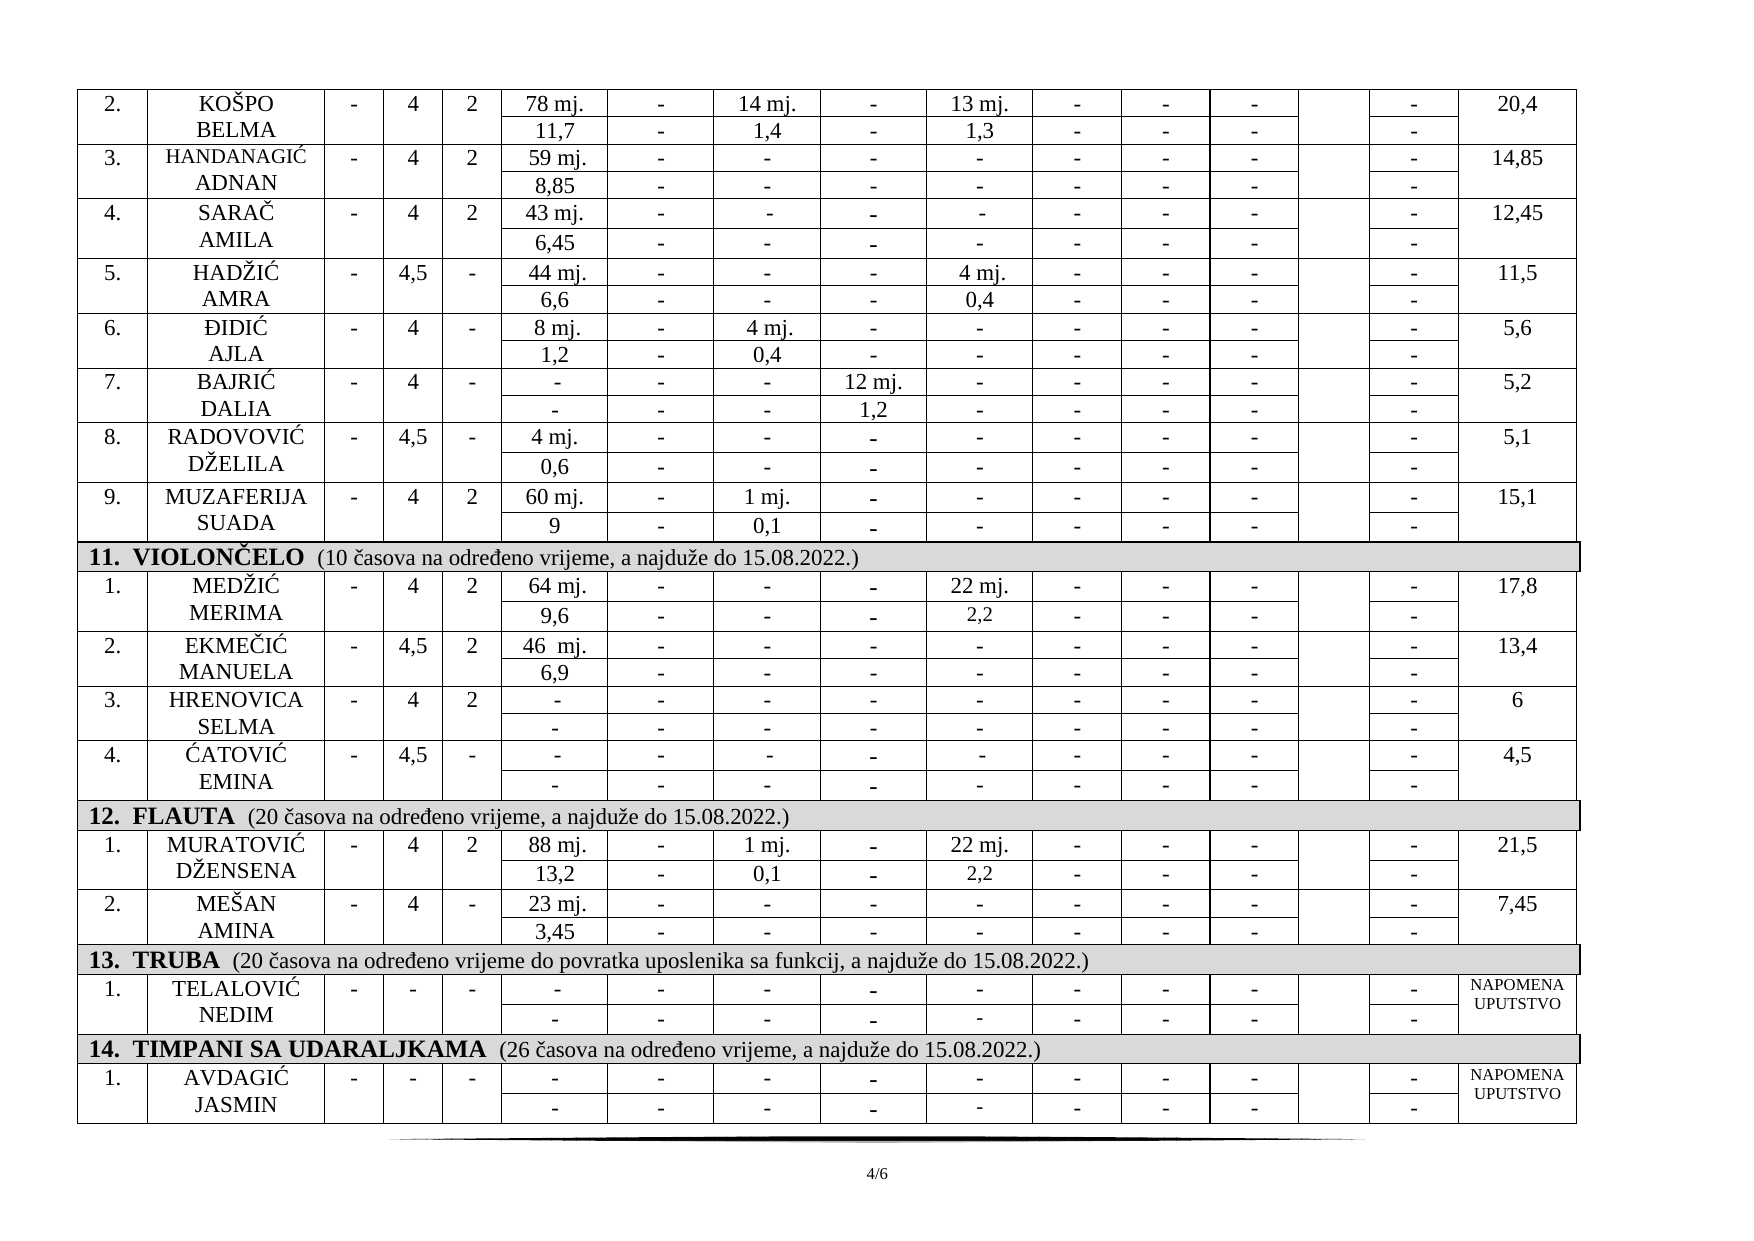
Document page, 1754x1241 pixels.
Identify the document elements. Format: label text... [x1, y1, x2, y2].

table_cell 2 [443, 831, 501, 889]
table_cell - [325, 483, 383, 541]
table_cell - [821, 513, 926, 541]
table_cell - [714, 771, 820, 800]
table_cell 4 [384, 890, 442, 944]
table_cell - [1370, 741, 1458, 770]
table_cell - [1122, 918, 1209, 944]
table_cell - [1033, 145, 1121, 171]
table_cell - [927, 890, 1032, 917]
table_cell 5,2 [1459, 369, 1576, 422]
table_cell - [821, 890, 926, 917]
table_cell - [1033, 831, 1121, 859]
table_cell 4 [384, 687, 442, 740]
table_cell - [608, 513, 713, 541]
table_cell - [927, 423, 1032, 452]
table_cell 2 [443, 199, 501, 258]
table_cell - [714, 453, 820, 482]
table_cell - [1370, 831, 1458, 859]
table_cell 17,8 [1459, 572, 1576, 631]
table_cell 46 mj. [502, 632, 607, 658]
table_cell - [1122, 975, 1209, 1004]
table_cell 4. [78, 741, 147, 800]
table_cell - [1122, 423, 1209, 452]
table_cell - [1211, 145, 1298, 171]
table_cell BAJRIĆ DALIA [148, 369, 324, 422]
table_cell - [1122, 890, 1209, 917]
table_cell - [1122, 286, 1209, 313]
table_cell - [714, 659, 820, 686]
table_cell - [1033, 975, 1121, 1004]
table_cell - [608, 602, 713, 631]
table_cell - [325, 90, 383, 143]
table_cell 8. [78, 423, 147, 482]
table_cell MEŠAN AMINA [148, 890, 324, 944]
table_cell - [927, 687, 1032, 713]
table_cell - [608, 659, 713, 686]
table_cell HADŽIĆ AMRA [148, 259, 324, 313]
table_cell HANDANAGIĆ ADNAN [148, 145, 324, 198]
table_cell - [443, 423, 501, 482]
table_cell 59 mj. [502, 145, 607, 171]
table_cell 1. [78, 975, 147, 1033]
table_cell 5,6 [1459, 314, 1576, 367]
table_cell - [1370, 975, 1458, 1004]
table_cell - [1211, 1094, 1298, 1123]
table_cell - [821, 1005, 926, 1033]
table_cell - [1211, 714, 1298, 740]
table_cell 3. [78, 145, 147, 198]
table_cell - [1370, 369, 1458, 395]
table_cell - [1370, 861, 1458, 889]
table_cell - [1122, 259, 1209, 285]
table_cell 44 mj. [502, 259, 607, 285]
table_cell - [714, 423, 820, 452]
table_cell - [1033, 714, 1121, 740]
table_cell - [714, 229, 820, 258]
table_cell - [714, 396, 820, 422]
table_cell ĐIDIĆ AJLA [148, 314, 324, 367]
table_cell - [1122, 117, 1209, 143]
table_cell TELALOVIĆ NEDIM [148, 975, 324, 1033]
table_cell - [714, 1005, 820, 1033]
table_cell 4,5 [1459, 741, 1576, 800]
table_cell 6,6 [502, 286, 607, 313]
table_cell 2 [443, 572, 501, 631]
table_cell - [927, 229, 1032, 258]
table_cell [1299, 890, 1369, 944]
table_cell - [1033, 771, 1121, 800]
table_cell - [1033, 918, 1121, 944]
table_cell - [1211, 890, 1298, 917]
table_cell MUZAFERIJA SUADA [148, 483, 324, 541]
table_cell 13. TRUBA (20 časova na određeno vrijeme do povratka uposlenika sa funkcij, a najduže do 15.08.2022.) [78, 945, 1579, 974]
table_cell - [1033, 513, 1121, 541]
table_cell 5,1 [1459, 423, 1576, 482]
table_cell - [608, 771, 713, 800]
table_cell - [1122, 831, 1209, 859]
table_cell 4 [384, 369, 442, 422]
table_cell - [1122, 659, 1209, 686]
table_cell 4 [384, 572, 442, 631]
table_cell - [1033, 483, 1121, 512]
table_cell - [927, 453, 1032, 482]
table_cell - [608, 117, 713, 143]
table_cell 14 mj. [714, 90, 820, 116]
table_cell - [1122, 632, 1209, 658]
table_cell 9 [502, 513, 607, 541]
table_cell 4 [384, 831, 442, 889]
table_cell - [1211, 771, 1298, 800]
table_cell - [325, 741, 383, 800]
table_cell [1299, 199, 1369, 258]
table_cell - [443, 369, 501, 422]
table_cell - [325, 369, 383, 422]
table_cell - [927, 1064, 1032, 1093]
table_cell - [1211, 632, 1298, 658]
table_cell [1299, 687, 1369, 740]
table_cell - [1122, 396, 1209, 422]
table_cell 2. [78, 90, 147, 143]
table_cell 60 mj. [502, 483, 607, 512]
table_cell - [927, 1005, 1032, 1033]
table_cell - [608, 687, 713, 713]
table_cell - [608, 831, 713, 859]
table_cell - [821, 1094, 926, 1123]
table_cell - [1370, 259, 1458, 285]
table_cell - [1370, 1094, 1458, 1123]
table_cell 12. FLAUTA (20 časova na određeno vrijeme, a najduže do 15.08.2022.) [78, 801, 1579, 830]
table_cell - [1370, 602, 1458, 631]
table_cell - [1122, 572, 1209, 601]
table_cell - [1211, 341, 1298, 367]
table_cell ĆATOVIĆ EMINA [148, 741, 324, 800]
table_cell - [608, 341, 713, 367]
table_cell - [325, 975, 383, 1033]
table_cell 4 mj. [502, 423, 607, 452]
table_cell - [714, 1064, 820, 1093]
table_cell 78 mj. [502, 90, 607, 116]
table_cell 2 [443, 90, 501, 143]
table_cell - [1211, 1005, 1298, 1033]
table_cell - [714, 975, 820, 1004]
table_cell EKMEČIĆ MANUELA [148, 632, 324, 686]
table_cell - [1122, 1064, 1209, 1093]
table_cell - [1370, 423, 1458, 452]
table_cell - [714, 369, 820, 395]
table_cell 11,5 [1459, 259, 1576, 313]
table_cell - [502, 396, 607, 422]
table_cell - [821, 831, 926, 859]
table_cell - [1370, 341, 1458, 367]
table_cell 15,1 [1459, 483, 1576, 541]
table_cell - [927, 341, 1032, 367]
table_cell 13,4 [1459, 632, 1576, 686]
table_cell - [927, 369, 1032, 395]
table_cell - [502, 771, 607, 800]
table_cell - [1033, 90, 1121, 116]
table_cell - [821, 90, 926, 116]
table_cell 0,4 [714, 341, 820, 367]
table_cell - [821, 172, 926, 198]
table_cell [1299, 423, 1369, 482]
table_cell 6,9 [502, 659, 607, 686]
table_cell - [443, 890, 501, 944]
table_cell 13,2 [502, 861, 607, 889]
table_cell - [821, 423, 926, 452]
table_cell - [1370, 572, 1458, 601]
table_cell - [1211, 117, 1298, 143]
table_cell - [1122, 741, 1209, 770]
table_cell - [1370, 687, 1458, 713]
table_cell 1. [78, 831, 147, 889]
table_cell - [325, 314, 383, 367]
table_cell - [608, 145, 713, 171]
table_cell - [714, 572, 820, 601]
table_cell NAPOMENA UPUTSTVO [1459, 1064, 1576, 1123]
table_cell - [821, 259, 926, 285]
table_cell [1299, 145, 1369, 198]
table_cell 8 mj. [502, 314, 607, 340]
table_cell - [1122, 90, 1209, 116]
table_cell - [821, 771, 926, 800]
table_cell - [325, 687, 383, 740]
picture [389, 1135, 1365, 1143]
table_cell - [1211, 90, 1298, 116]
table_cell - [821, 687, 926, 713]
table_cell 0,1 [714, 861, 820, 889]
table_cell - [325, 572, 383, 631]
table_cell - [1033, 172, 1121, 198]
table_cell - [1033, 396, 1121, 422]
table_cell 2 [443, 687, 501, 740]
table_cell - [1122, 369, 1209, 395]
table_cell - [1122, 714, 1209, 740]
table_cell - [608, 861, 713, 889]
table_cell 7,45 [1459, 890, 1576, 944]
table_cell - [821, 453, 926, 482]
table_cell KOŠPO BELMA [148, 90, 324, 143]
table_cell 9. [78, 483, 147, 541]
table_cell - [1370, 1005, 1458, 1033]
table_cell 23 mj. [502, 890, 607, 917]
table_cell - [325, 1064, 383, 1123]
table_cell 22 mj. [927, 572, 1032, 601]
table_cell 2 [443, 483, 501, 541]
table_cell - [1370, 117, 1458, 143]
table_cell - [1122, 199, 1209, 228]
table_cell MURATOVIĆ DŽENSENA [148, 831, 324, 889]
table_cell - [1033, 286, 1121, 313]
table_cell - [821, 117, 926, 143]
table_cell - [1033, 341, 1121, 367]
table_cell - [1370, 199, 1458, 228]
table_cell - [821, 286, 926, 313]
table_cell - [608, 975, 713, 1004]
table_cell - [384, 975, 442, 1033]
table_cell - [821, 229, 926, 258]
table_cell 4,5 [384, 741, 442, 800]
table_cell - [1370, 396, 1458, 422]
table_cell - [608, 714, 713, 740]
table_cell - [1122, 602, 1209, 631]
table_cell 1 mj. [714, 831, 820, 859]
table_cell - [1122, 483, 1209, 512]
table_cell - [1033, 259, 1121, 285]
table_cell 0,1 [714, 513, 820, 541]
table_cell - [1370, 513, 1458, 541]
table_cell - [502, 714, 607, 740]
table_cell - [1033, 741, 1121, 770]
table_cell 14,85 [1459, 145, 1576, 198]
table_cell - [502, 1005, 607, 1033]
table_cell 1,2 [821, 396, 926, 422]
table_cell 7. [78, 369, 147, 422]
table_cell 4 [384, 145, 442, 198]
table_cell 0,4 [927, 286, 1032, 313]
table_cell [1299, 741, 1369, 800]
table_cell - [608, 741, 713, 770]
table_cell - [443, 259, 501, 313]
table_cell - [927, 632, 1032, 658]
table_cell - [1122, 861, 1209, 889]
table_cell - [1370, 1064, 1458, 1093]
table_cell - [714, 687, 820, 713]
table_cell - [1122, 229, 1209, 258]
table_cell 14. TIMPANI SA UDARALJKAMA (26 časova na određeno vrijeme, a najduže do 15.08.2022.) [78, 1035, 1579, 1063]
table_cell - [927, 659, 1032, 686]
table_cell - [927, 314, 1032, 340]
table_cell - [608, 229, 713, 258]
table_cell 1. [78, 572, 147, 631]
table_cell 2,2 [927, 602, 1032, 631]
table_cell - [927, 513, 1032, 541]
table_cell - [821, 714, 926, 740]
table_cell 21,5 [1459, 831, 1576, 889]
table_cell - [325, 145, 383, 198]
table_cell - [1211, 453, 1298, 482]
table_cell - [608, 890, 713, 917]
table_cell 88 mj. [502, 831, 607, 859]
table_cell - [608, 483, 713, 512]
table_cell - [1211, 199, 1298, 228]
table_cell 64 mj. [502, 572, 607, 601]
table_cell - [1122, 453, 1209, 482]
table_cell 1,4 [714, 117, 820, 143]
table_cell 4 [384, 314, 442, 367]
table_cell 4,5 [384, 259, 442, 313]
table_cell - [927, 172, 1032, 198]
table_cell - [1033, 632, 1121, 658]
table_cell - [1211, 172, 1298, 198]
table_cell - [1370, 918, 1458, 944]
table_cell - [1211, 513, 1298, 541]
table_cell - [1122, 1005, 1209, 1033]
table_cell 12,45 [1459, 199, 1576, 258]
table_cell - [608, 172, 713, 198]
table_cell - [1033, 423, 1121, 452]
table_cell 22 mj. [927, 831, 1032, 859]
table_cell - [1122, 145, 1209, 171]
table_cell - [608, 314, 713, 340]
table_cell - [1211, 861, 1298, 889]
table_cell - [714, 1094, 820, 1123]
table_cell - [927, 771, 1032, 800]
table_cell - [1122, 341, 1209, 367]
table_cell - [714, 199, 820, 228]
table_cell - [1370, 172, 1458, 198]
table_cell 1 mj. [714, 483, 820, 512]
table_cell 4,5 [384, 632, 442, 686]
table_cell 4 mj. [927, 259, 1032, 285]
table_cell 1,3 [927, 117, 1032, 143]
table_cell 2. [78, 632, 147, 686]
table_cell - [821, 632, 926, 658]
table_cell - [714, 918, 820, 944]
table_cell - [502, 975, 607, 1004]
table_cell - [1033, 687, 1121, 713]
table_cell - [608, 90, 713, 116]
table_cell - [1211, 659, 1298, 686]
table_cell - [1211, 602, 1298, 631]
table_cell - [1211, 572, 1298, 601]
table_cell NAPOMENA UPUTSTVO [1459, 975, 1576, 1033]
table_cell - [714, 145, 820, 171]
table_cell - [1211, 687, 1298, 713]
table_cell - [384, 1064, 442, 1123]
table_cell [1299, 975, 1369, 1033]
table_cell - [1033, 1005, 1121, 1033]
table_cell - [1211, 1064, 1298, 1093]
table_cell - [821, 572, 926, 601]
table_cell - [443, 314, 501, 367]
table_cell - [443, 1064, 501, 1123]
table_cell - [502, 369, 607, 395]
table_cell - [1122, 172, 1209, 198]
table_cell 6. [78, 314, 147, 367]
table_cell - [927, 199, 1032, 228]
table_cell 2. [78, 890, 147, 944]
table_cell - [608, 918, 713, 944]
table_cell - [608, 572, 713, 601]
table_cell 11. VIOLONČELO (10 časova na određeno vrijeme, a najduže do 15.08.2022.) [78, 543, 1579, 571]
table_cell - [1211, 396, 1298, 422]
table_cell - [821, 341, 926, 367]
table_cell - [608, 199, 713, 228]
table_cell - [325, 259, 383, 313]
table_cell 6 [1459, 687, 1576, 740]
table_cell 4. [78, 199, 147, 258]
table_cell - [608, 1005, 713, 1033]
table_cell - [821, 975, 926, 1004]
table_cell [1299, 259, 1369, 313]
table_cell - [714, 890, 820, 917]
table_cell - [1211, 741, 1298, 770]
table_cell [1299, 1064, 1369, 1123]
table_cell - [608, 453, 713, 482]
table_cell 0,6 [502, 453, 607, 482]
table_cell - [502, 1094, 607, 1123]
table_cell - [608, 1064, 713, 1093]
table_cell - [927, 483, 1032, 512]
table_cell - [1211, 314, 1298, 340]
table_cell - [1370, 314, 1458, 340]
table_cell - [1370, 483, 1458, 512]
table_cell [1299, 632, 1369, 686]
table_cell 43 mj. [502, 199, 607, 228]
table_cell 4 [384, 199, 442, 258]
table_cell [1299, 314, 1369, 367]
table_cell - [608, 369, 713, 395]
table_cell - [821, 861, 926, 889]
table_cell - [1033, 659, 1121, 686]
table_cell - [821, 483, 926, 512]
table_cell - [1370, 453, 1458, 482]
table_cell - [502, 1064, 607, 1093]
table_cell - [1033, 890, 1121, 917]
table_cell - [1370, 90, 1458, 116]
table_cell - [714, 714, 820, 740]
table_cell - [443, 975, 501, 1033]
table_cell [1299, 90, 1369, 143]
table_cell - [714, 286, 820, 313]
table_cell - [325, 423, 383, 482]
table_cell - [927, 741, 1032, 770]
table_cell - [325, 199, 383, 258]
table_cell - [821, 1064, 926, 1093]
table_cell - [821, 145, 926, 171]
table_cell - [1122, 513, 1209, 541]
table_cell - [608, 286, 713, 313]
table_cell - [714, 602, 820, 631]
table_cell - [927, 975, 1032, 1004]
table_cell 5. [78, 259, 147, 313]
table_cell - [927, 918, 1032, 944]
table_cell - [1370, 714, 1458, 740]
table_cell - [1211, 918, 1298, 944]
table_cell - [821, 314, 926, 340]
table_cell - [608, 632, 713, 658]
table_cell - [821, 602, 926, 631]
table_cell - [927, 714, 1032, 740]
table_cell 2,2 [927, 861, 1032, 889]
table_cell - [1370, 890, 1458, 917]
table_cell - [927, 396, 1032, 422]
table_cell - [1211, 286, 1298, 313]
table_cell - [502, 687, 607, 713]
table_cell - [1211, 259, 1298, 285]
table_cell - [1122, 1094, 1209, 1123]
table_cell [1299, 572, 1369, 631]
table_cell 12 mj. [821, 369, 926, 395]
table_cell - [821, 918, 926, 944]
table_cell - [1033, 1094, 1121, 1123]
table_cell - [1033, 572, 1121, 601]
table_cell - [608, 423, 713, 452]
table_cell 2 [443, 632, 501, 686]
table_cell - [1211, 483, 1298, 512]
table_cell - [1122, 687, 1209, 713]
table_cell RADOVOVIĆ DŽELILA [148, 423, 324, 482]
table_cell - [1370, 771, 1458, 800]
table_cell - [1211, 423, 1298, 452]
table_cell - [1033, 229, 1121, 258]
table_cell 2 [443, 145, 501, 198]
table_cell - [1370, 659, 1458, 686]
table_cell 4 mj. [714, 314, 820, 340]
table_cell 1,2 [502, 341, 607, 367]
table_cell - [1033, 1064, 1121, 1093]
table_cell - [325, 890, 383, 944]
table_cell - [443, 741, 501, 800]
table_cell [1299, 483, 1369, 541]
table_cell - [608, 396, 713, 422]
table_cell - [1211, 831, 1298, 859]
table_cell HRENOVICA SELMA [148, 687, 324, 740]
table_cell - [502, 741, 607, 770]
table_cell - [821, 199, 926, 228]
table_cell - [1211, 369, 1298, 395]
table_cell - [1033, 369, 1121, 395]
table_cell - [927, 145, 1032, 171]
table_cell - [1122, 771, 1209, 800]
table_cell - [1370, 145, 1458, 171]
table_cell 3,45 [502, 918, 607, 944]
table_cell - [821, 659, 926, 686]
table_cell - [608, 1094, 713, 1123]
table_cell - [1033, 314, 1121, 340]
table_cell - [821, 741, 926, 770]
table_cell 3. [78, 687, 147, 740]
table_cell AVDAGIĆ JASMIN [148, 1064, 324, 1123]
table_cell 6,45 [502, 229, 607, 258]
table_cell SARAČ AMILA [148, 199, 324, 258]
table_cell 8,85 [502, 172, 607, 198]
table_cell - [714, 741, 820, 770]
table_cell - [325, 831, 383, 889]
table_cell - [1033, 117, 1121, 143]
table_cell - [1370, 286, 1458, 313]
table_cell - [1033, 453, 1121, 482]
table_cell [1299, 831, 1369, 889]
table_cell 13 mj. [927, 90, 1032, 116]
table_cell 4 [384, 90, 442, 143]
table_cell 20,4 [1459, 90, 1576, 143]
table_cell 9,6 [502, 602, 607, 631]
table_cell - [325, 632, 383, 686]
table_cell - [1122, 314, 1209, 340]
table_cell - [927, 1094, 1032, 1123]
table_cell - [1033, 861, 1121, 889]
table_cell - [1033, 199, 1121, 228]
table_cell - [1211, 229, 1298, 258]
table_cell - [714, 632, 820, 658]
table_cell MEDŽIĆ MERIMA [148, 572, 324, 631]
table_cell - [1370, 632, 1458, 658]
table_cell 1. [78, 1064, 147, 1123]
table_cell - [714, 172, 820, 198]
table_cell [1299, 369, 1369, 422]
table_cell 4,5 [384, 423, 442, 482]
table_cell - [1370, 229, 1458, 258]
table_cell - [608, 259, 713, 285]
table_cell - [1033, 602, 1121, 631]
table_cell 11,7 [502, 117, 607, 143]
table_cell - [714, 259, 820, 285]
table_cell 4 [384, 483, 442, 541]
table_cell - [1211, 975, 1298, 1004]
